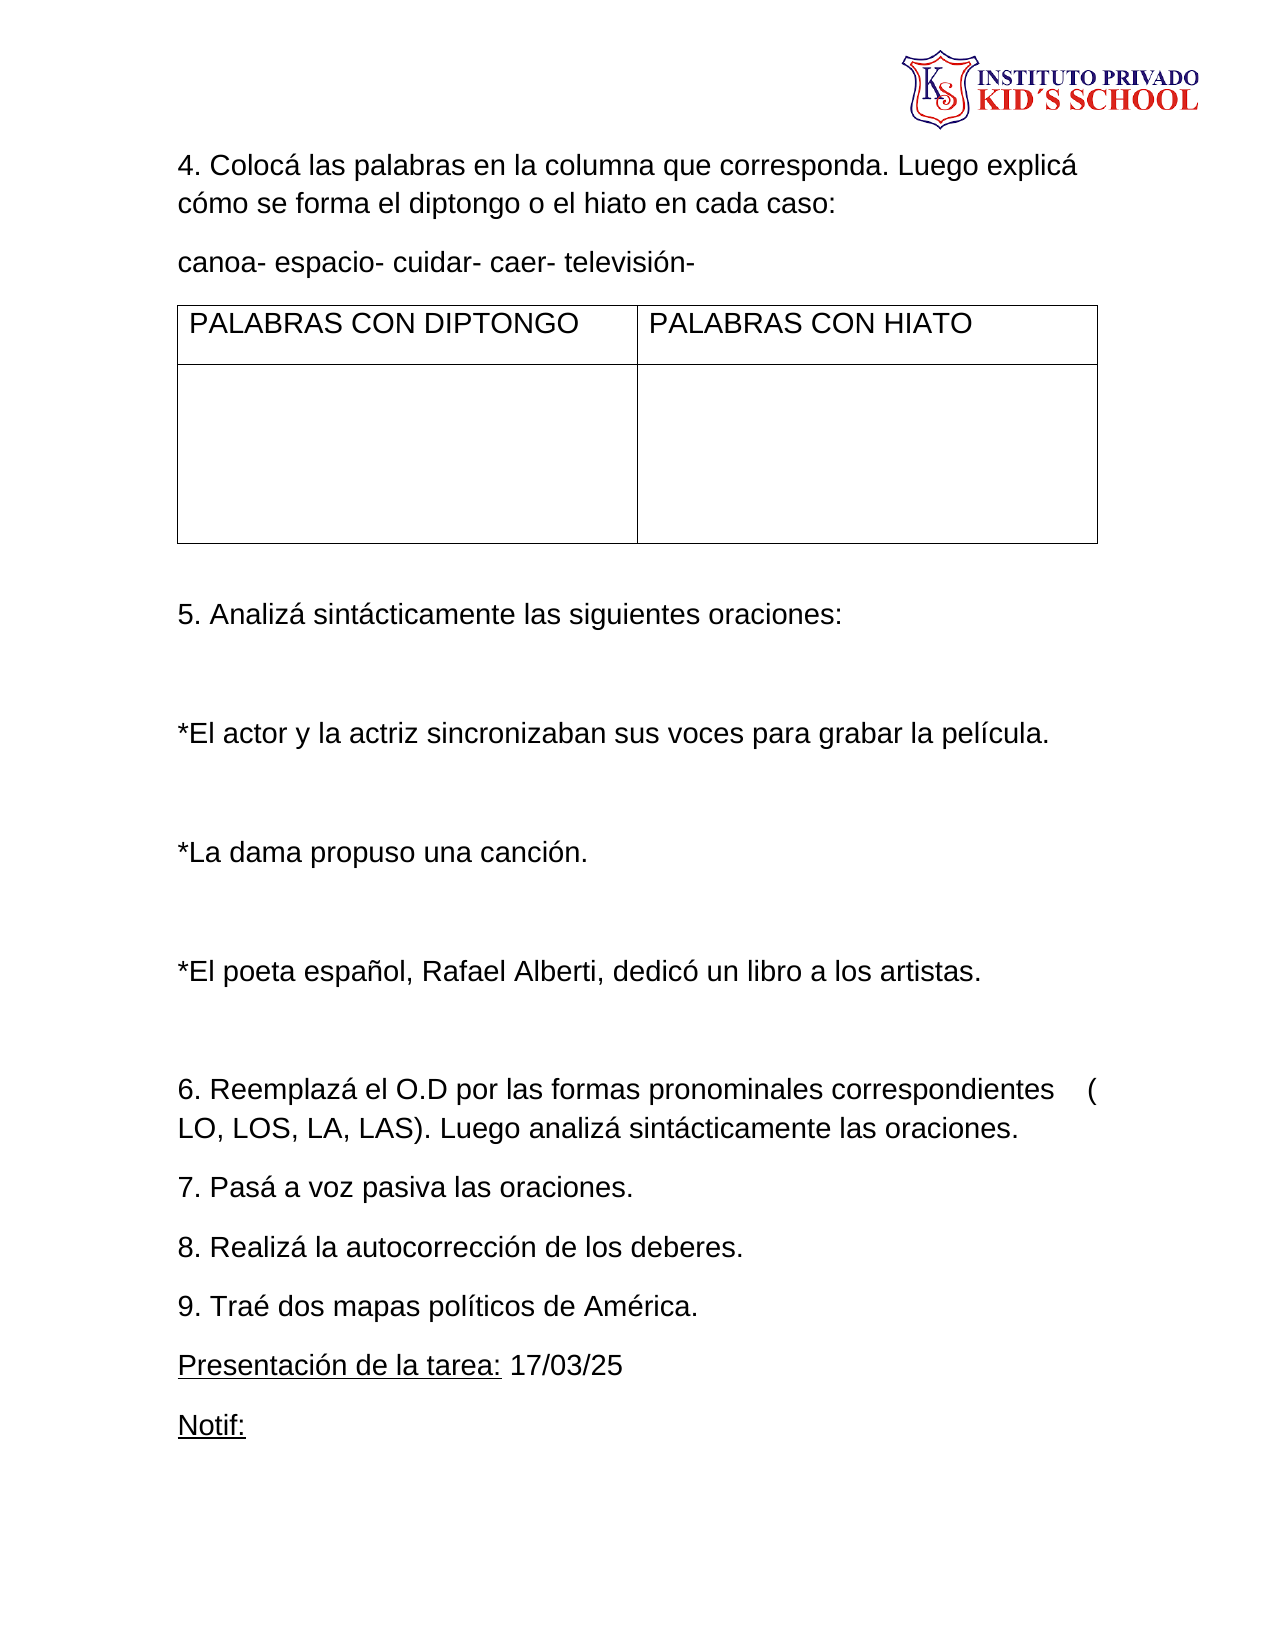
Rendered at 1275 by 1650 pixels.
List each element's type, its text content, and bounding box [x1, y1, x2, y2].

table_cell [178, 365, 637, 543]
table_cell [638, 365, 1097, 543]
text 6. Reemplazá el O.D por las formas pronominales correspondientes ( LO, LOS, LA, LAS). Luego analizá sintácticamente las oraciones. [177, 1072, 1098, 1144]
text *El poeta español, Rafael Alberti, dedicó un libro a los artistas. [177, 954, 1098, 987]
table_header PALABRAS CON HIATO [638, 306, 1097, 364]
text *La dama propuso una canción. [177, 835, 1098, 868]
text 5. Analizá sintácticamente las siguientes oraciones: [177, 597, 1098, 631]
text 7. Pasá a voz pasiva las oraciones. [177, 1170, 1098, 1204]
table_header PALABRAS CON DIPTONGO [178, 306, 637, 364]
text *El actor y la actriz sincronizaban sus voces para grabar la película. [177, 716, 1098, 750]
text 4. Colocá las palabras en la columna que corresponda. Luego explicá cómo se forma el diptongo o el hiato en cada caso: [177, 148, 1098, 220]
picture [901, 50, 1199, 130]
text canoa- espacio- cuidar- caer- televisión- [177, 246, 1098, 279]
text Notif: [177, 1408, 1098, 1441]
text Presentación de la tarea: 17/03/25 [177, 1348, 1098, 1382]
text 8. Realizá la autocorrección de los deberes. [177, 1230, 1098, 1263]
text 9. Traé dos mapas políticos de América. [177, 1289, 1098, 1323]
